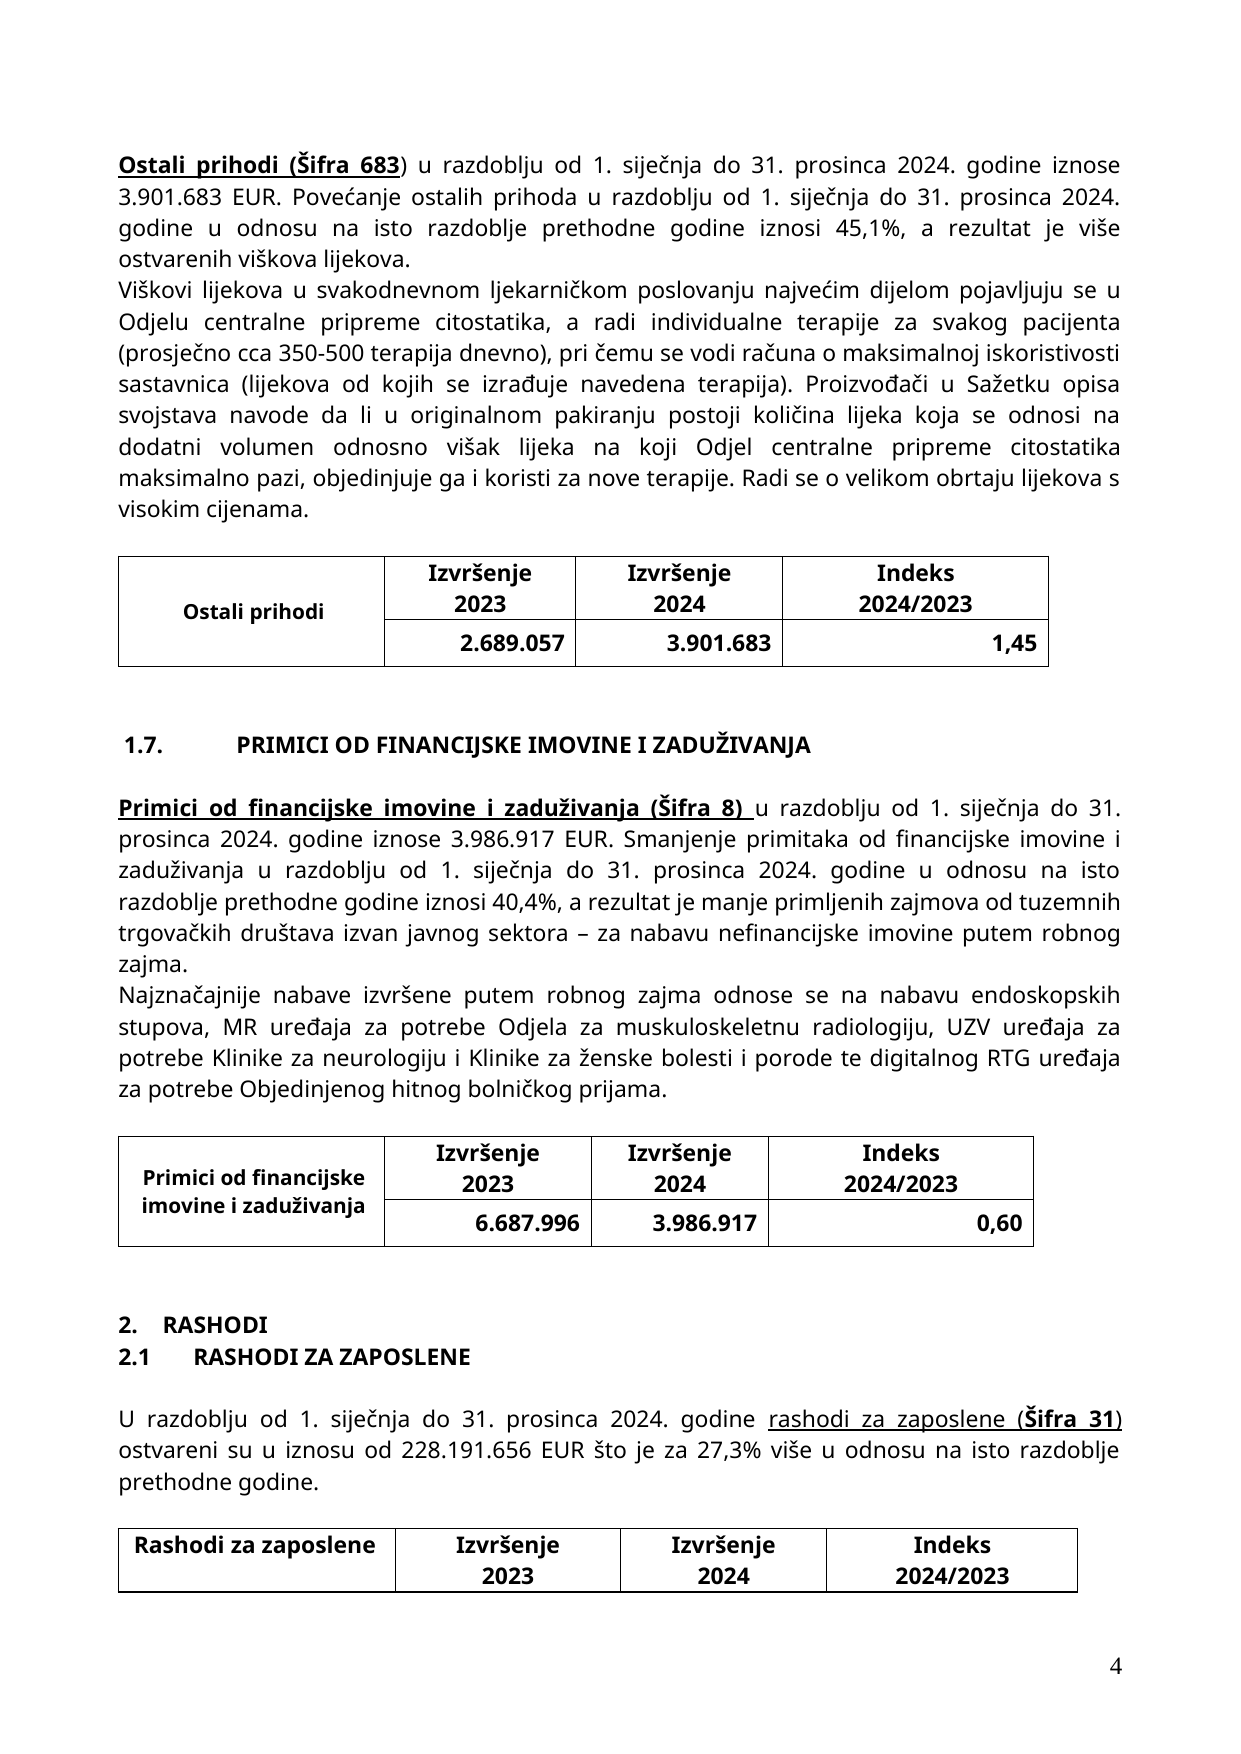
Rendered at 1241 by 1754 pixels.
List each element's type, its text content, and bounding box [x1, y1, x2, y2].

table_cell 2.689.057 [385, 620, 575, 666]
table_header Indeks 2024/2023 [827, 1529, 1077, 1591]
table_header Ostali prihodi [119, 557, 384, 666]
table_header Izvršenje 2023 [385, 557, 575, 619]
table_cell 1,45 [783, 620, 1048, 666]
text Viškovi lijekova u svakodnevnom ljekarničkom poslovanju najvećim dijelom pojavljuju se u Odjelu centralne pripreme citostatika, a radi individualne terapije za svakog pacijenta (prosječno cca 350-500 terapija dnevno), pri čemu se vodi računa o maksimalnoj iskoristivosti sastavnica (lijekova od kojih se izrađuje navedena terapija). Proizvođači u Sažetku opisa svojstava navode da li u originalnom pakiranju postoji količina lijeka koja se odnosi na dodatni volumen odnosno višak lijeka na koji Odjel centralne pripreme citostatika maksimalno pazi, objedinjuje ga i koristi za nove terapije. Radi se o velikom obrtaju lijekova s visokim cijenama. [118, 274, 1122, 524]
text Najznačajnije nabave izvršene putem robnog zajma odnose se na nabavu endoskopskih stupova, MR uređaja za potrebe Odjela za muskuloskeletnu radiologiju, UZV uređaja za potrebe Klinike za neurologiju i Klinike za ženske bolesti i porode te digitalnog RTG uređaja za potrebe Objedinjenog hitnog bolničkog prijama. [118, 979, 1122, 1104]
text Ostali prihodi (Šifra 683) u razdoblju od 1. siječnja do 31. prosinca 2024. godine iznose 3.901.683 EUR. Povećanje ostalih prihoda u razdoblju od 1. siječnja do 31. prosinca 2024. godine u odnosu na isto razdoblje prethodne godine iznosi 45,1%, a rezultat je više ostvarenih viškova lijekova. [118, 149, 1122, 274]
table_header Izvršenje 2023 [396, 1529, 620, 1591]
table_cell 0,60 [769, 1200, 1033, 1246]
text U razdoblju od 1. siječnja do 31. prosinca 2024. godine rashodi za zaposlene (Šifra 31) ostvareni su u iznosu od 228.191.656 EUR što je za 27,3% više u odnosu na isto razdoblje prethodne godine. [118, 1403, 1122, 1497]
table_cell 3.986.917 [592, 1200, 768, 1246]
table_cell 3.901.683 [576, 620, 782, 666]
table_header Indeks 2024/2023 [783, 557, 1048, 619]
table_cell 6.687.996 [385, 1200, 591, 1246]
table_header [119, 1529, 395, 1591]
list RASHODI ZA ZAPOSLENE [118, 1340, 1122, 1372]
table_header Primici od financijske imovine i zaduživanja [119, 1137, 384, 1246]
text Primici od financijske imovine i zaduživanja (Šifra 8) u razdoblju od 1. siječnja do 31. prosinca 2024. godine iznose 3.986.917 EUR. Smanjenje primitaka od financijske imovine i zaduživanja u razdoblju od 1. siječnja do 31. prosinca 2024. godine u odnosu na isto razdoblje prethodne godine iznosi 40,4%, a rezultat je manje primljenih zajmova od tuzemnih trgovačkih društava izvan javnog sektora – za nabavu nefinancijske imovine putem robnog zajma. [118, 792, 1122, 979]
table_header Izvršenje 2024 [576, 557, 782, 619]
list PRIMICI OD FINANCIJSKE IMOVINE I ZADUŽIVANJA [124, 729, 1122, 761]
table_header Izvršenje 2024 [621, 1529, 826, 1591]
table_header Indeks 2024/2023 [769, 1137, 1033, 1199]
table_header Izvršenje 2023 [385, 1137, 591, 1199]
list RASHODI [118, 1309, 1122, 1340]
table_header Izvršenje 2024 [592, 1137, 768, 1199]
